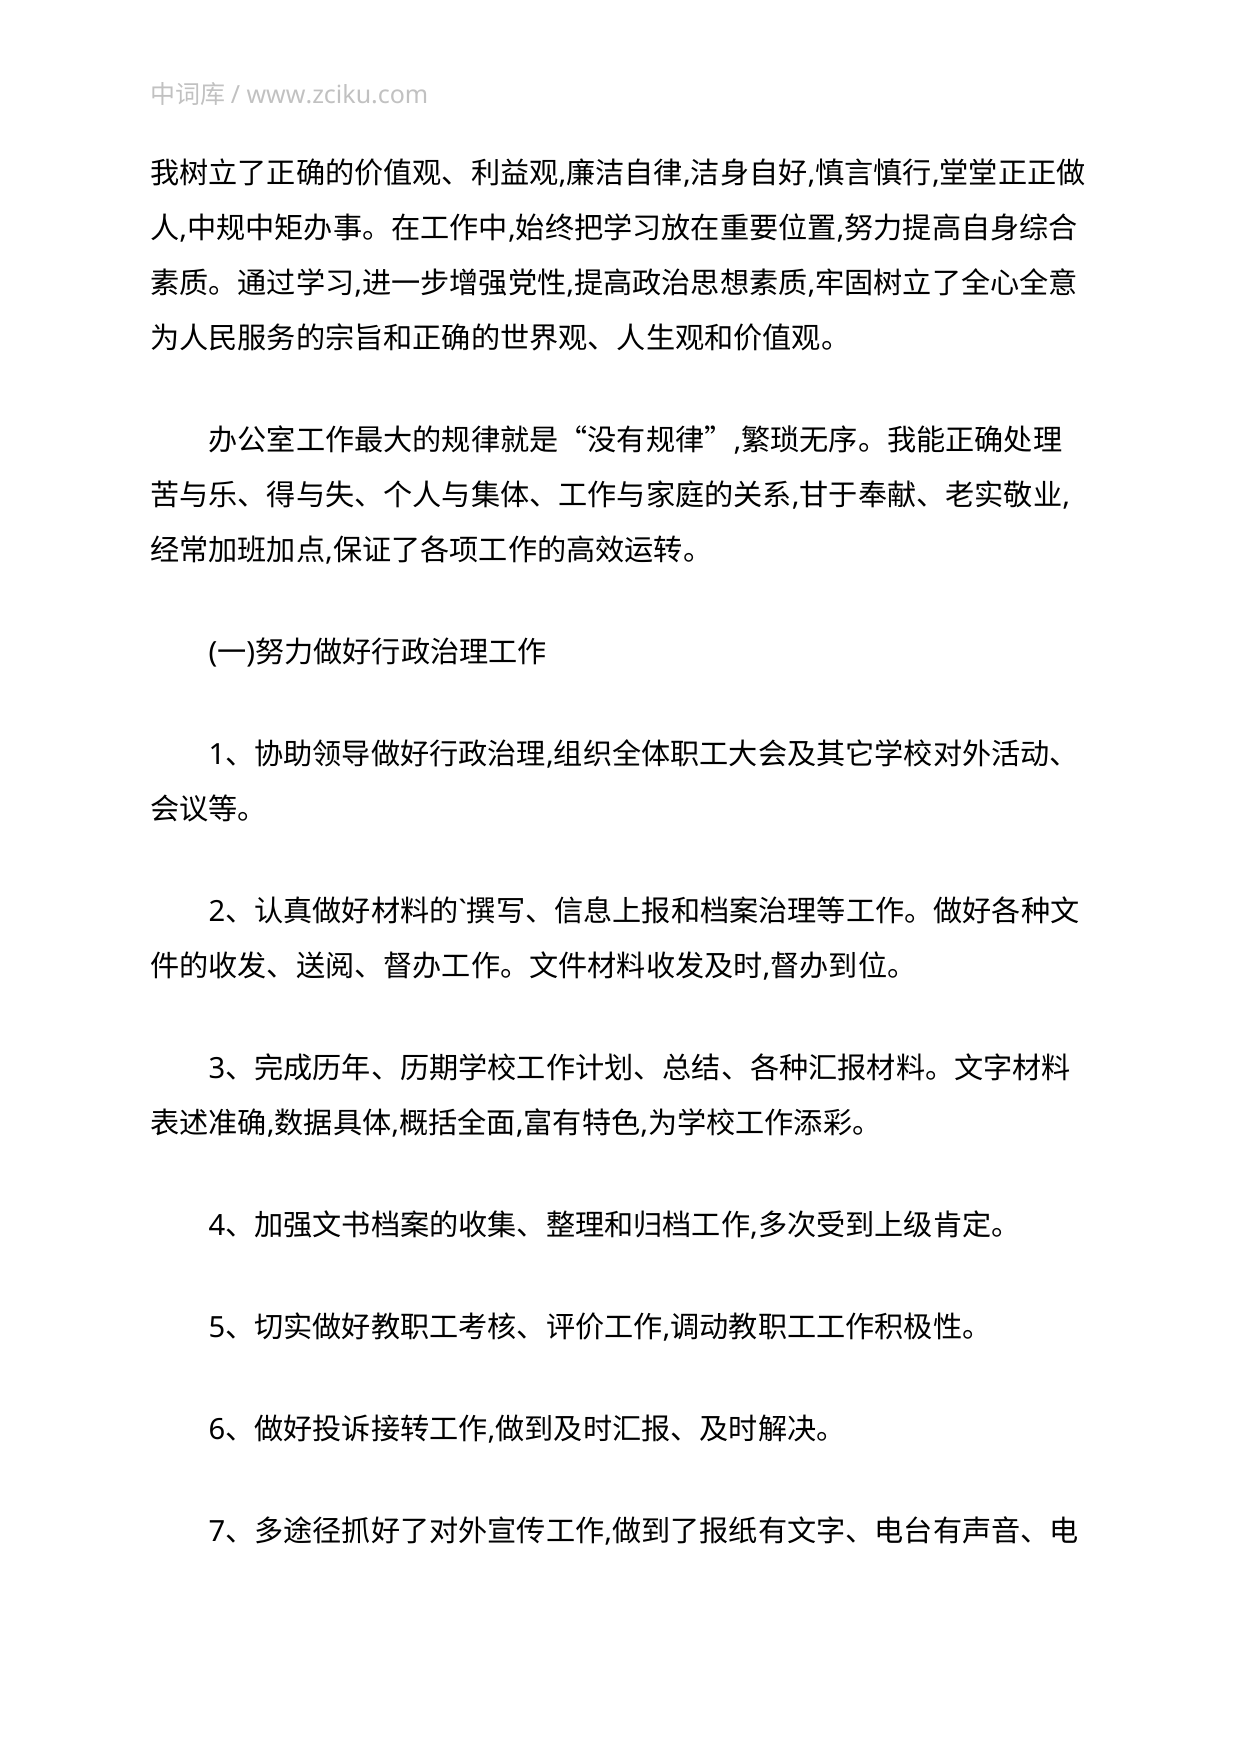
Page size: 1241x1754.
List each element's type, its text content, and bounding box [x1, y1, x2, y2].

text (一)努力做好行政治理工作 [150, 629, 1090, 671]
text 办公室工作最大的规律就是“没有规律”,繁琐无序。我能正确处理苦与乐、得与失、个人与集体、工作与家庭的关系,甘于奉献、老实敬业,经常加班加点,保证了各项工作的高效运转。 [150, 417, 1090, 569]
text 5、切实做好教职工考核、评价工作,调动教职工工作积极性。 [150, 1303, 1090, 1346]
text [150, 1507, 1090, 1550]
text 2、认真做好材料的`撰写、信息上报和档案治理等工作。做好各种文件的收发、送阅、督办工作。文件材料收发及时,督办到位。 [150, 887, 1090, 985]
text 1、协助领导做好行政治理,组织全体职工大会及其它学校对外活动、会议等。 [150, 731, 1090, 828]
text 3、完成历年、历期学校工作计划、总结、各种汇报材料。文字材料表述准确,数据具体,概括全面,富有特色,为学校工作添彩。 [150, 1044, 1090, 1142]
text 4、加强文书档案的收集、整理和归档工作,多次受到上级肯定。 [150, 1201, 1090, 1244]
text 6、做好投诉接转工作,做到及时汇报、及时解决。 [150, 1405, 1090, 1448]
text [150, 150, 1090, 357]
